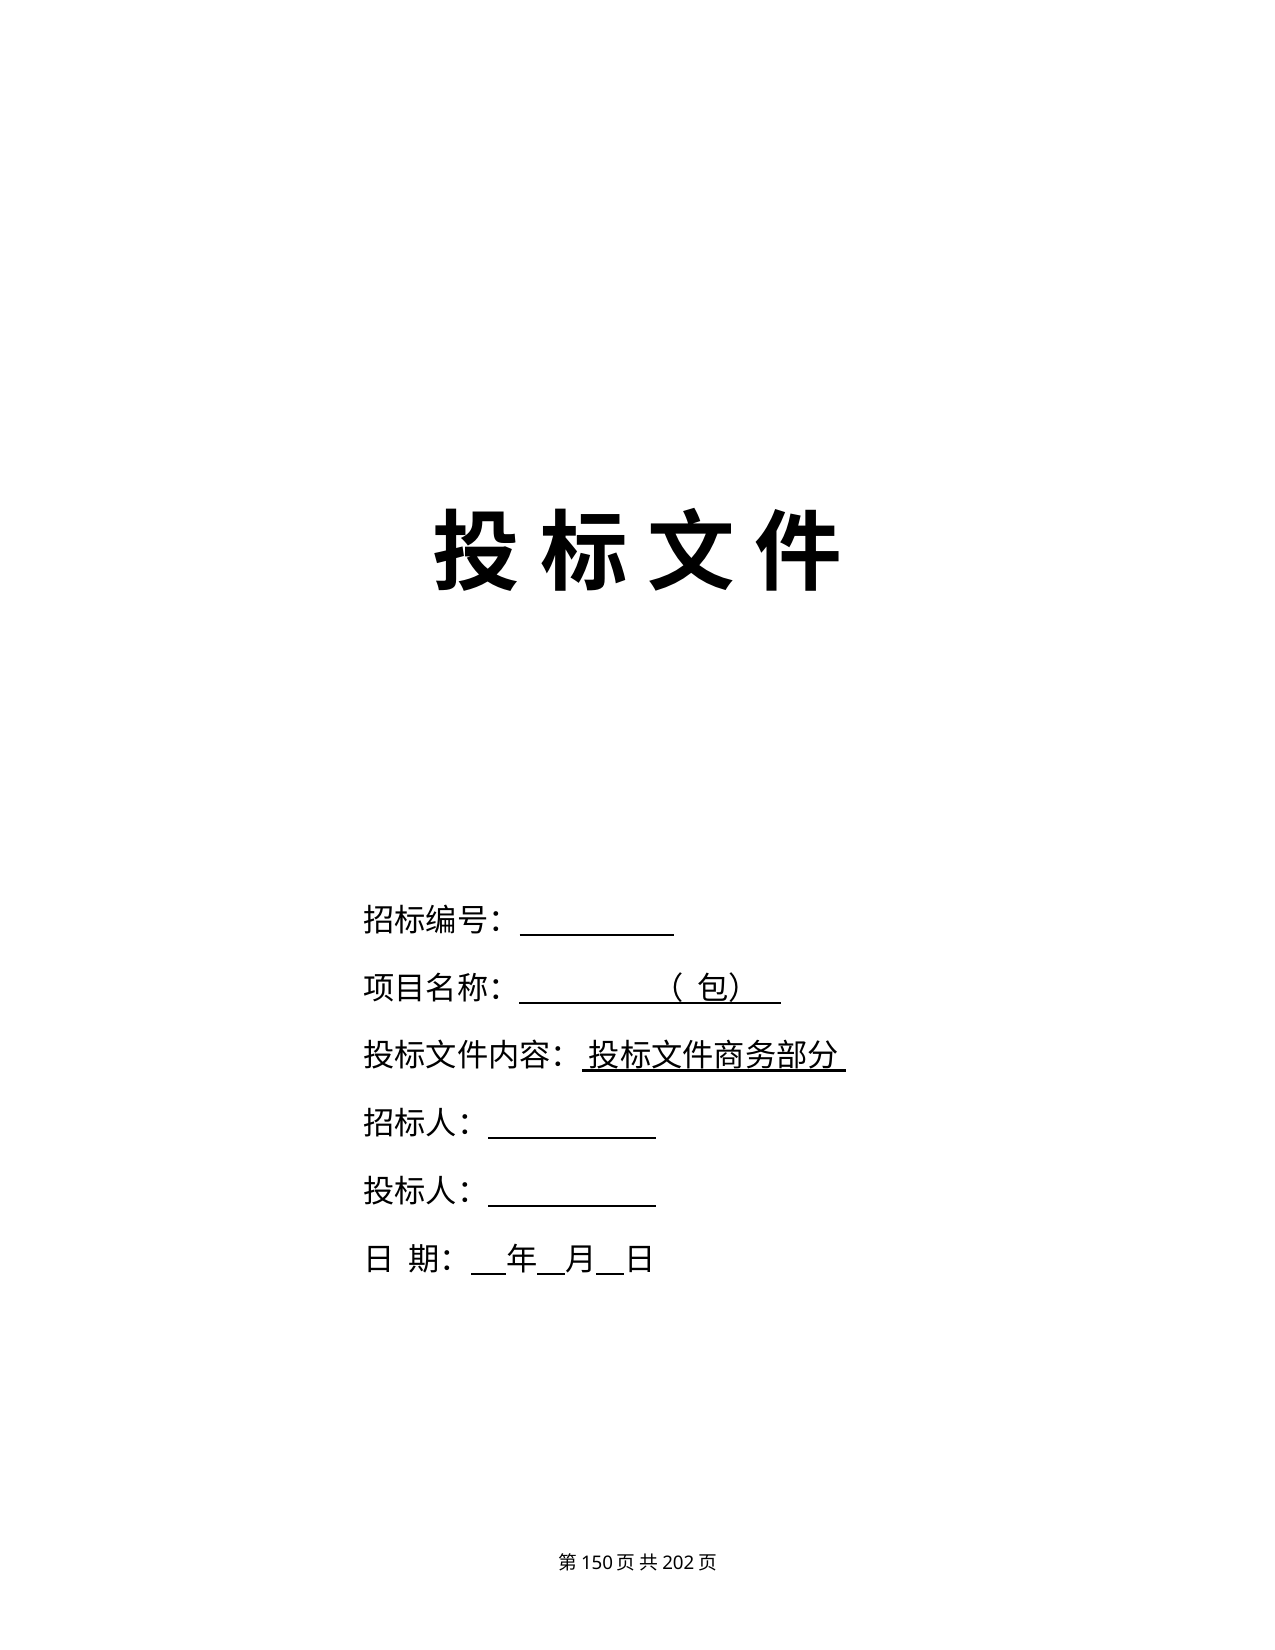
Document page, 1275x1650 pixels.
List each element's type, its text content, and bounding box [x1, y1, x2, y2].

text 日 期： 年 月 日 [168, 1234, 1166, 1279]
text 招标人： [168, 1098, 1166, 1144]
text 项目名称： （ 包） [168, 963, 1166, 1008]
text 投 标 文 件 [109, 482, 1166, 608]
text 投标文件内容： 投标文件商务部分 [168, 1031, 1166, 1076]
text 招标编号： [168, 895, 1166, 940]
text 投标人： [168, 1166, 1166, 1211]
